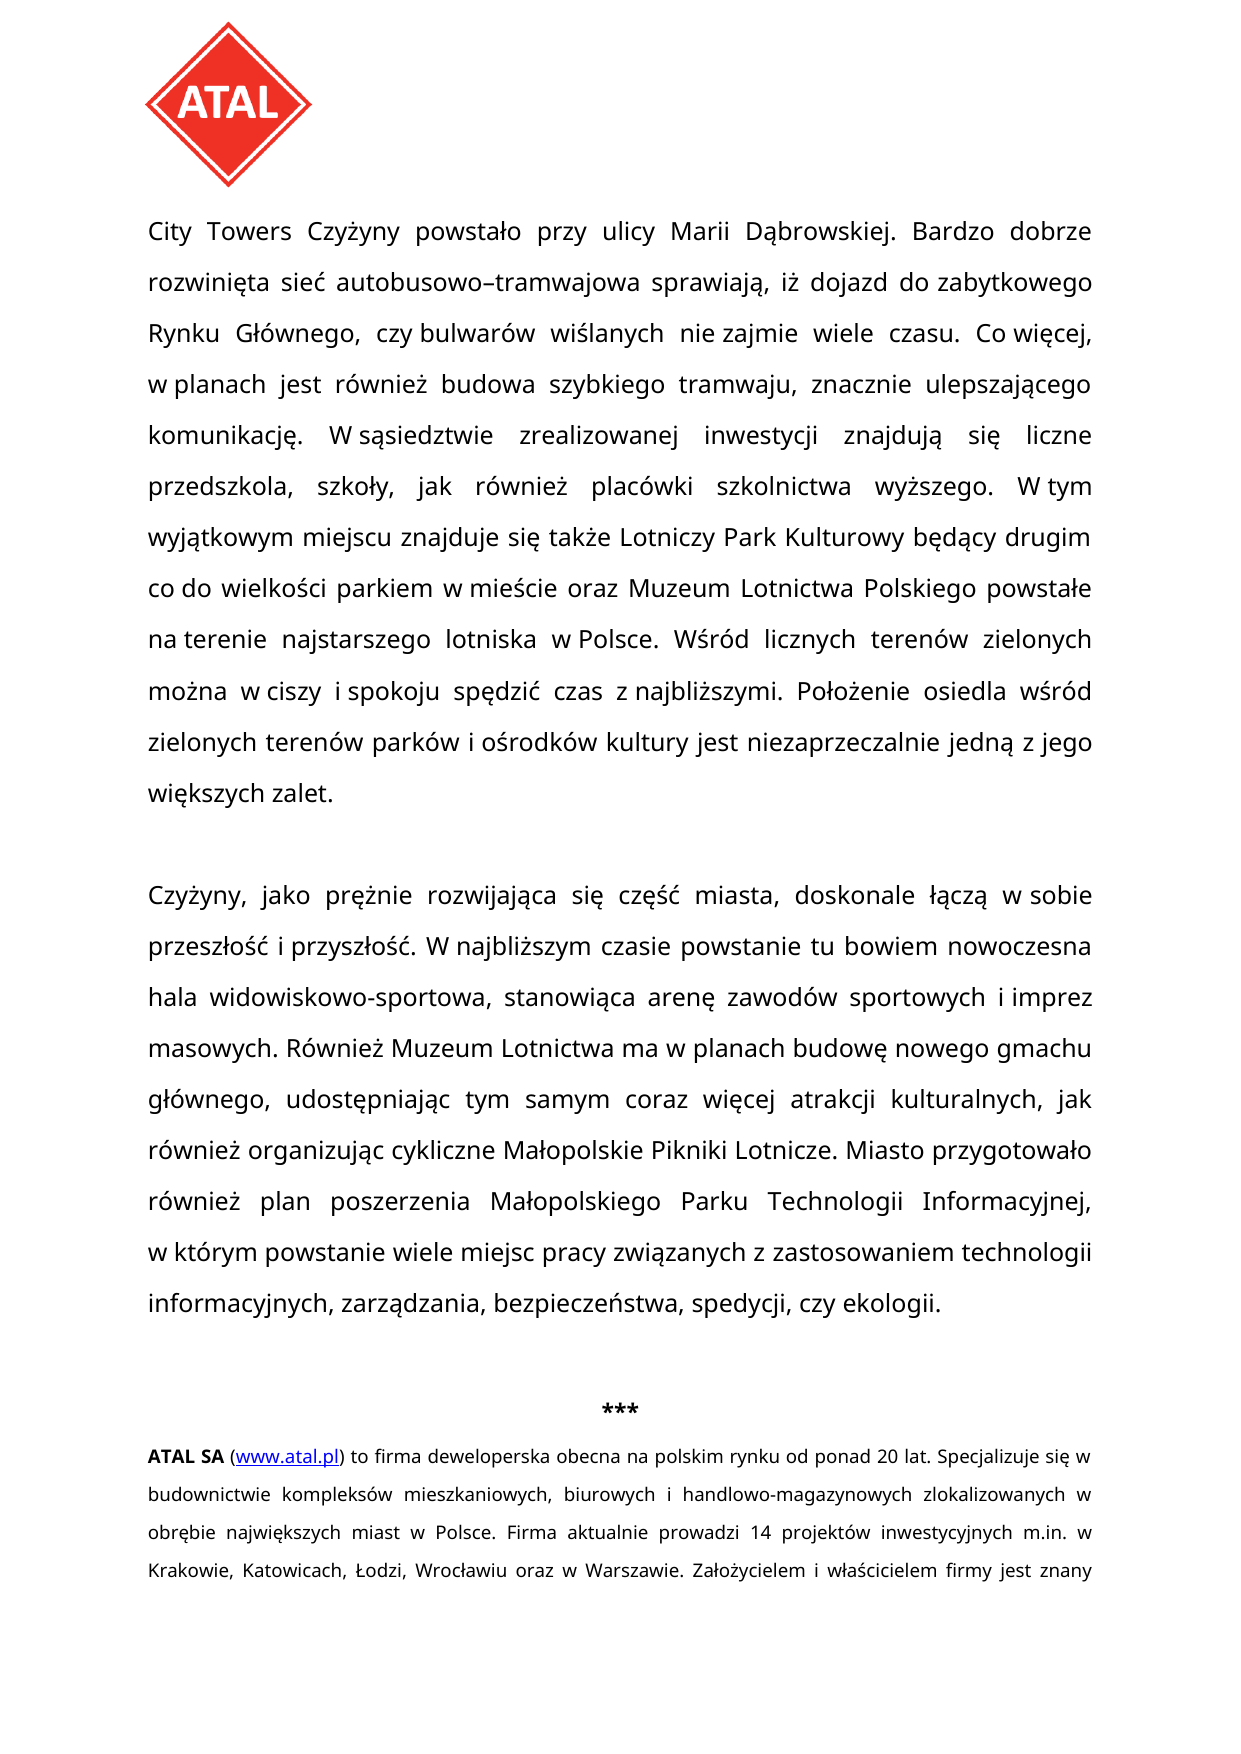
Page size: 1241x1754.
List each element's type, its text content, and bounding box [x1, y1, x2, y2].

picture [136, 9, 320, 197]
text City Towers Czyżyny powstało przy ulicy Marii Dąbrowskiej. Bardzo dobrze rozwinięta sieć autobusowo–tramwajowa sprawiają, iż dojazd do zabytkowego Rynku Głównego, czy bulwarów wiślanych nie zajmie wiele czasu. Co więcej, w planach jest również budowa szybkiego tramwaju, znacznie ulepszającego komunikację. W sąsiedztwie zrealizowanej inwestycji znajdują się liczne przedszkola, szkoły, jak również placówki szkolnictwa wyższego. W tym wyjątkowym miejscu znajduje się także Lotniczy Park Kulturowy będący drugim co do wielkości parkiem w mieście oraz Muzeum Lotnictwa Polskiego powstałe na terenie najstarszego lotniska w Polsce. Wśród licznych terenów zielonych można w ciszy i spokoju spędzić czas z najbliższymi. Położenie osiedla wśród zielonych terenów parków i ośrodków kultury jest niezaprzeczalnie jedną z jego większych zalet. [148, 214, 1093, 809]
text Czyżyny, jako prężnie rozwijająca się część miasta, doskonale łączą w sobie przeszłość i przyszłość. W najbliższym czasie powstanie tu bowiem nowoczesna hala widowiskowo-sportowa, stanowiąca arenę zawodów sportowych i imprez masowych. Również Muzeum Lotnictwa ma w planach budowę nowego gmachu głównego, udostępniając tym samym coraz więcej atrakcji kulturalnych, jak również organizując cykliczne Małopolskie Pikniki Lotnicze. Miasto przygotowało również plan poszerzenia Małopolskiego Parku Technologii Informacyjnej, w którym powstanie wiele miejsc pracy związanych z zastosowaniem technologii informacyjnych, zarządzania, bezpieczeństwa, spedycji, czy ekologii. [148, 877, 1093, 1320]
text *** [148, 1396, 1093, 1427]
